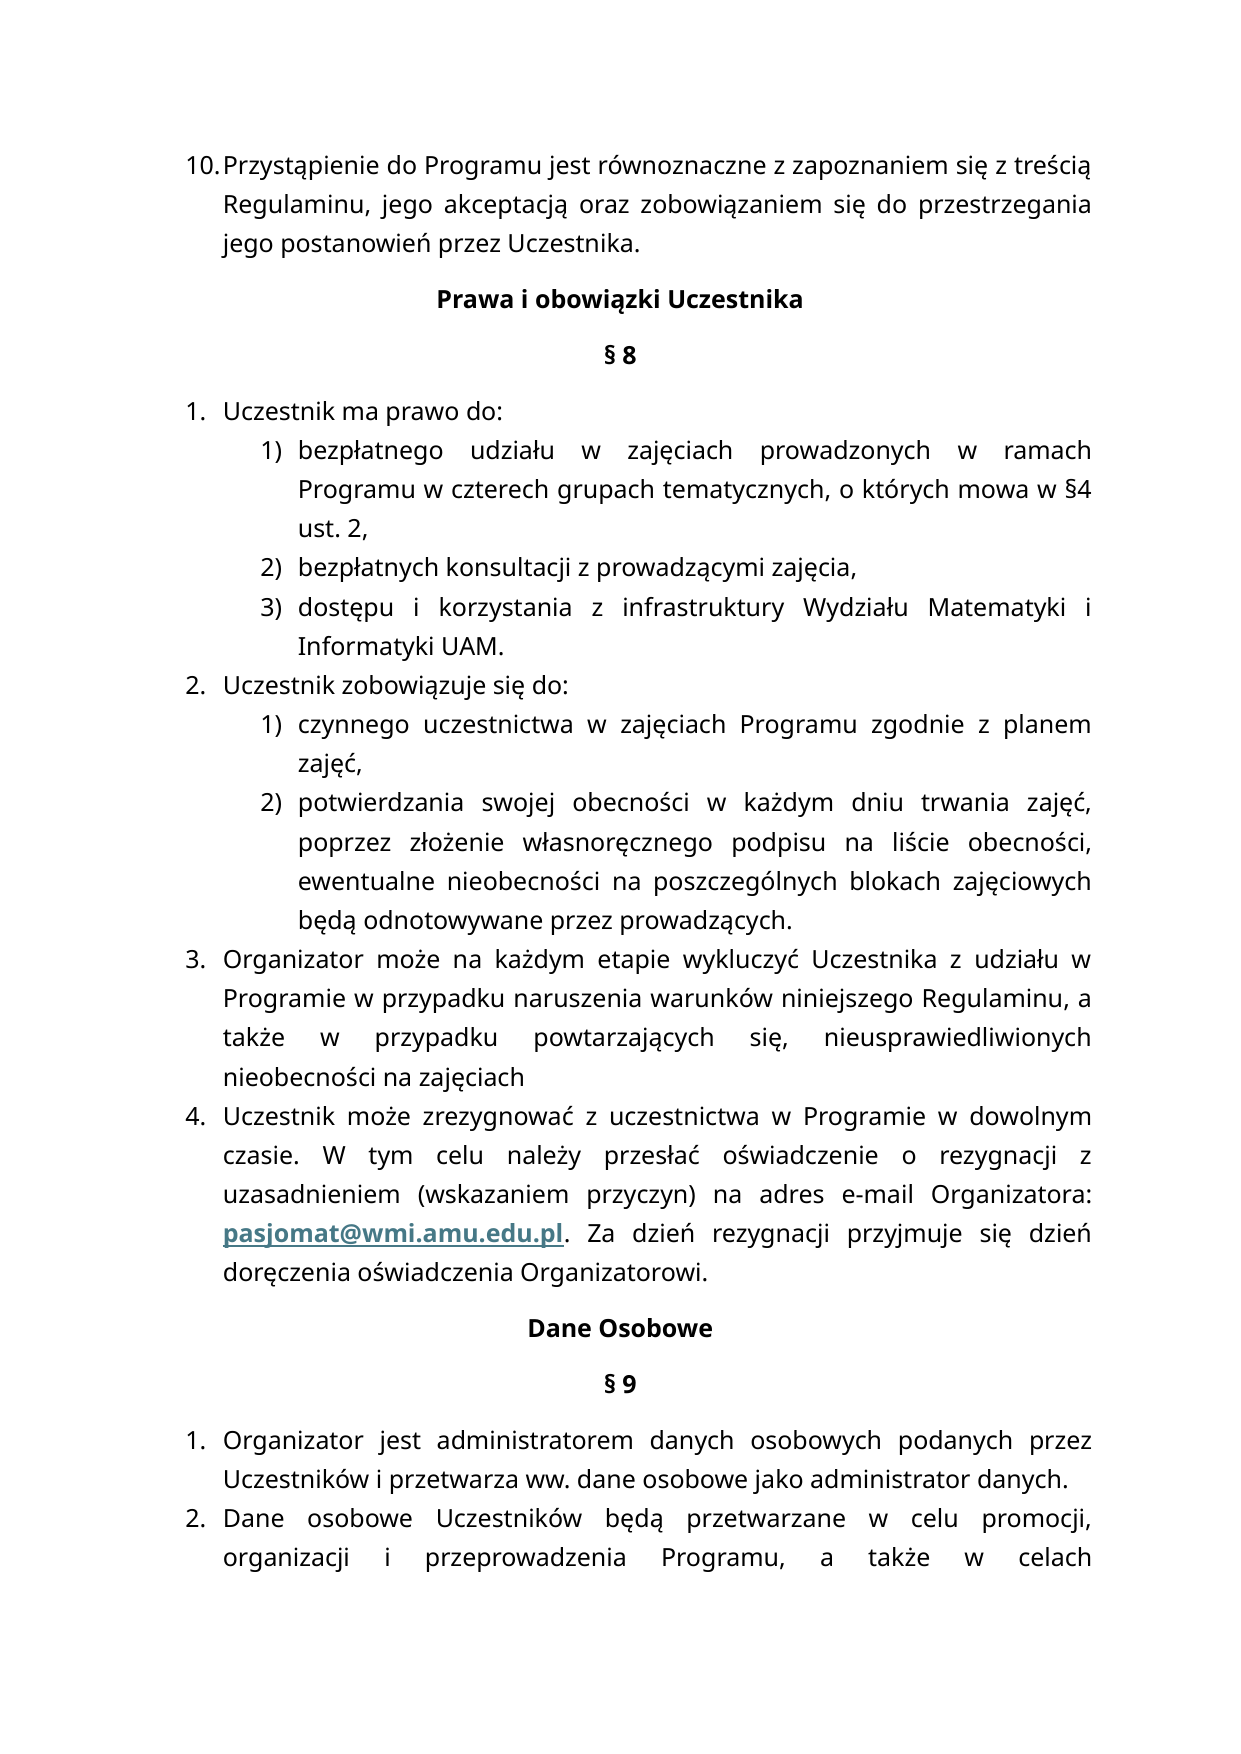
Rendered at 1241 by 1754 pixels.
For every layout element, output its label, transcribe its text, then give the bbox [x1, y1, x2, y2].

text Prawa i obowiązki Uczestnika [148, 282, 1093, 316]
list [185, 1501, 1093, 1574]
list Uczestnik zobowiązuje się do: [185, 668, 1093, 702]
list Organizator jest administratorem danych osobowych podanych przez Uczestników i przetwarza ww. dane osobowe jako administrator danych. [185, 1423, 1093, 1496]
list Organizator może na każdym etapie wykluczyć Uczestnika z udziału w Programie w przypadku naruszenia warunków niniejszego Regulaminu, a także w przypadku powtarzających się, nieusprawiedliwionych nieobecności na zajęciach [185, 942, 1093, 1093]
text § 9 [148, 1367, 1093, 1401]
list bezpłatnych konsultacji z prowadzącymi zajęcia, [260, 550, 1093, 584]
list bezpłatnego udziału w zajęciach prowadzonych w ramach Programu w czterech grupach tematycznych, o których mowa w §4 ust. 2, [260, 433, 1093, 545]
text § 8 [148, 338, 1093, 372]
list Przystąpienie do Programu jest równoznaczne z zapoznaniem się z treścią Regulaminu, jego akceptacją oraz zobowiązaniem się do przestrzegania jego postanowień przez Uczestnika. [185, 148, 1093, 260]
text Dane Osobowe [148, 1311, 1093, 1345]
list Uczestnik może zrezygnować z uczestnictwa w Programie w dowolnym czasie. W tym celu należy przesłać oświadczenie o rezygnacji z uzasadnieniem (wskazaniem przyczyn) na adres e-mail Organizatora: pasjomat@wmi.amu.edu.pl. Za dzień rezygnacji przyjmuje się dzień doręczenia oświadczenia Organizatorowi. [185, 1098, 1093, 1289]
list potwierdzania swojej obecności w każdym dniu trwania zajęć, poprzez złożenie własnoręcznego podpisu na liście obecności, ewentualne nieobecności na poszczególnych blokach zajęciowych będą odnotowywane przez prowadzących. [260, 785, 1093, 937]
list czynnego uczestnictwa w zajęciach Programu zgodnie z planem zajęć, [260, 707, 1093, 780]
list dostępu i korzystania z infrastruktury Wydziału Matematyki i Informatyki UAM. [260, 589, 1093, 662]
list Uczestnik ma prawo do: [185, 393, 1093, 427]
